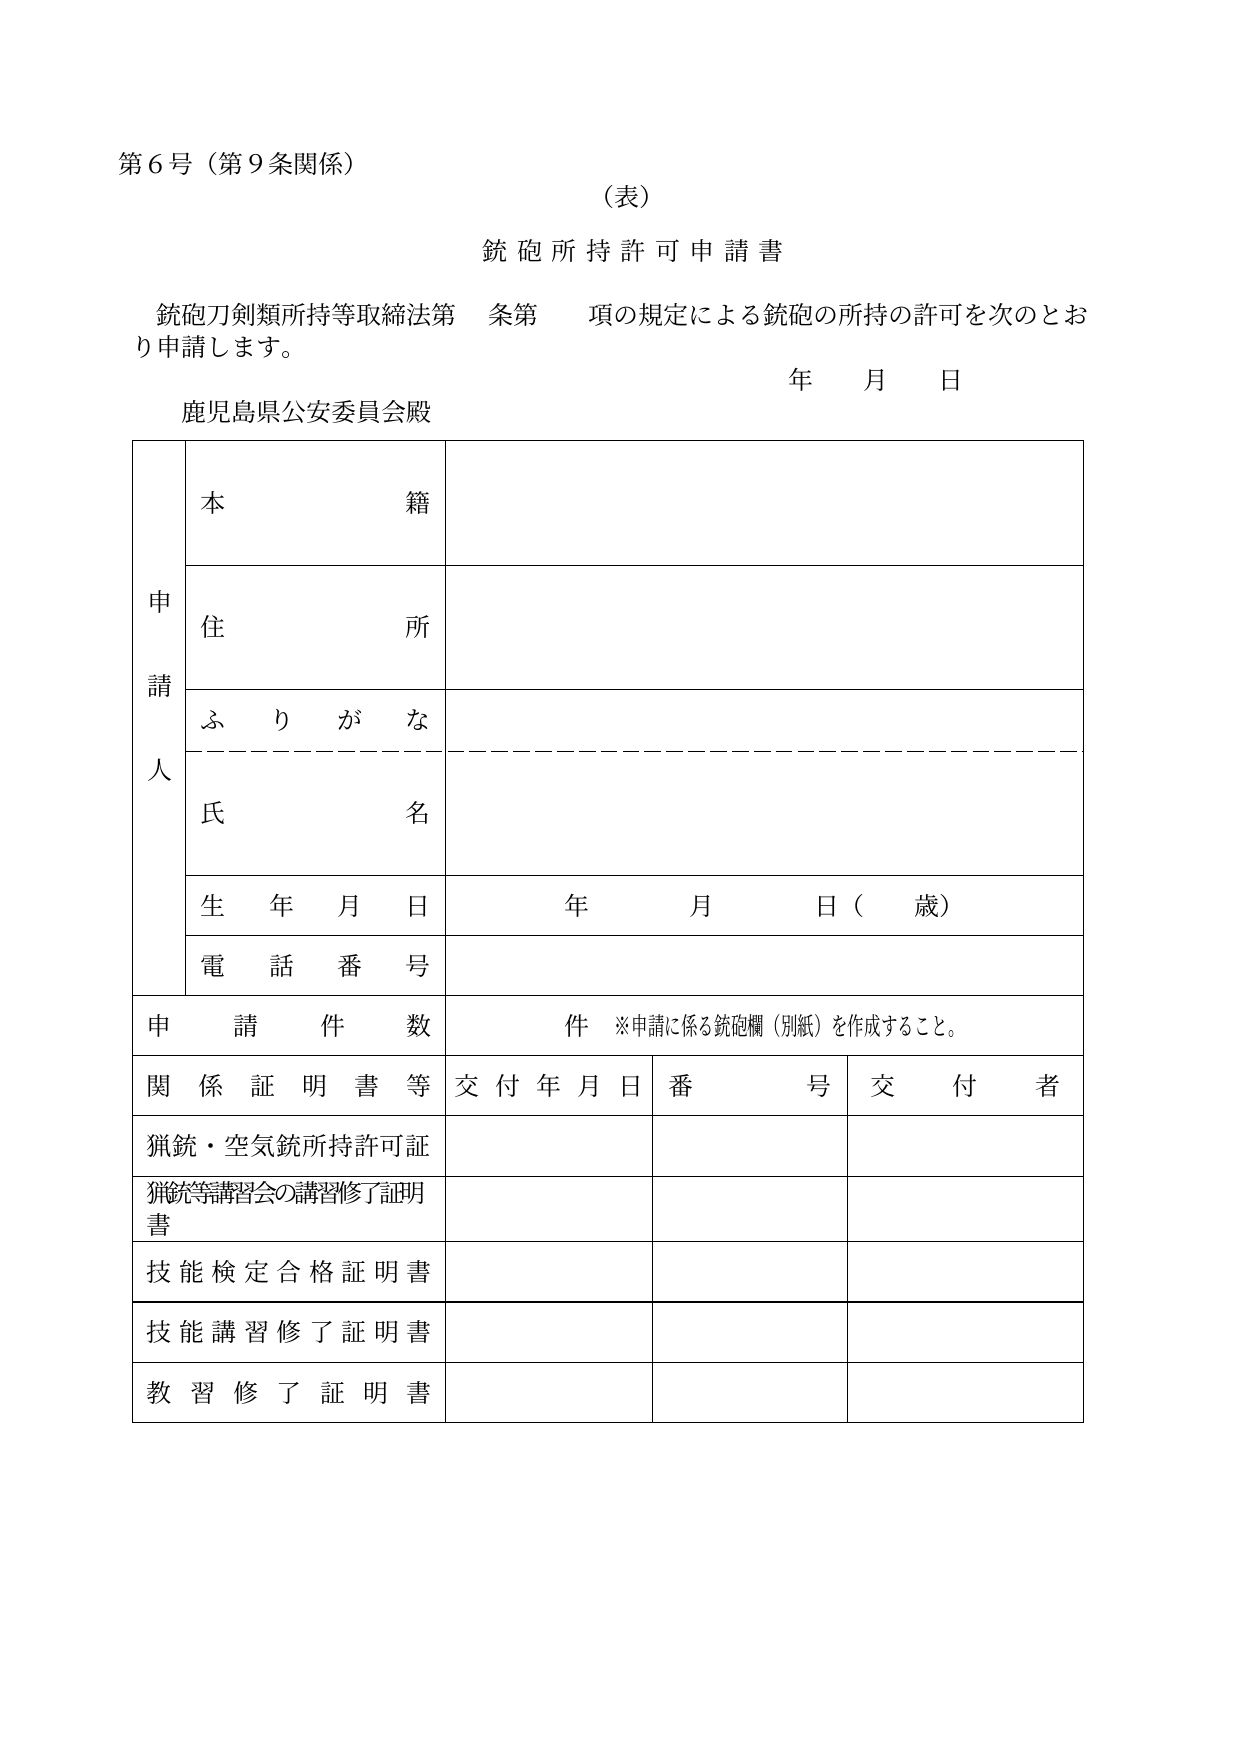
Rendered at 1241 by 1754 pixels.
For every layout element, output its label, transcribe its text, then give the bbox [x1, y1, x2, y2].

table_cell 住所 [186, 566, 445, 688]
table_cell 技能検定合格証明書 [133, 1242, 445, 1301]
table_cell [446, 1177, 652, 1241]
table_cell 交付者 [848, 1056, 1083, 1115]
table_cell [653, 1363, 847, 1422]
table_cell [446, 1116, 652, 1176]
table_cell [653, 1177, 847, 1241]
table_cell [848, 1177, 1083, 1241]
table_cell 電話番号 [186, 936, 445, 995]
table_cell 猟銃・空気銃所持許可証 [133, 1116, 445, 1176]
table_header [446, 441, 1083, 564]
text 年 月 日 [132, 363, 1107, 396]
table_cell 関係証明書等 [133, 1056, 445, 1115]
text （表） [118, 180, 1134, 213]
table_cell [446, 690, 1083, 751]
table_header 申請人 [133, 441, 185, 995]
table_cell [446, 751, 1083, 874]
table_header 本籍 [186, 441, 445, 564]
table_cell 技能講習修了証明書 [133, 1303, 445, 1362]
table_cell [848, 1303, 1083, 1362]
table_cell 番号 [653, 1056, 847, 1115]
table_cell 件 ※申請に係る銃砲欄（別紙）を作成すること。 [446, 996, 1083, 1055]
table_cell 氏名 [186, 751, 445, 874]
table_cell [446, 936, 1083, 995]
table_cell [848, 1116, 1083, 1176]
table_cell [446, 1363, 652, 1422]
table_cell [446, 566, 1083, 688]
table_cell [446, 1242, 652, 1301]
table_cell [446, 1303, 652, 1362]
table_cell 猟銃等講習会の講習修了証明書 [133, 1177, 445, 1241]
table_cell ふりがな [186, 690, 445, 751]
table_cell 年 月 日（ 歳） [446, 876, 1083, 935]
text 銃砲刀剣類所持等取締法第 条第 項の規定による銃砲の所持の許可を次のとおり申請します。 [132, 299, 1107, 363]
table_cell 申請件数 [133, 996, 445, 1055]
table_cell [653, 1303, 847, 1362]
table_cell [653, 1116, 847, 1176]
text 鹿児島県公安委員会殿 [132, 396, 1134, 428]
table_cell 教習修了証明書 [133, 1363, 445, 1422]
table_cell [848, 1242, 1083, 1301]
table_cell 交付年月日 [446, 1056, 652, 1115]
text 第６号（第９条関係） [118, 148, 1134, 180]
table_cell [653, 1242, 847, 1301]
text 銃 砲 所 持 許 可 申 請 書 [132, 234, 1134, 266]
table_cell 生年月日 [186, 876, 445, 935]
table_cell [848, 1363, 1083, 1422]
